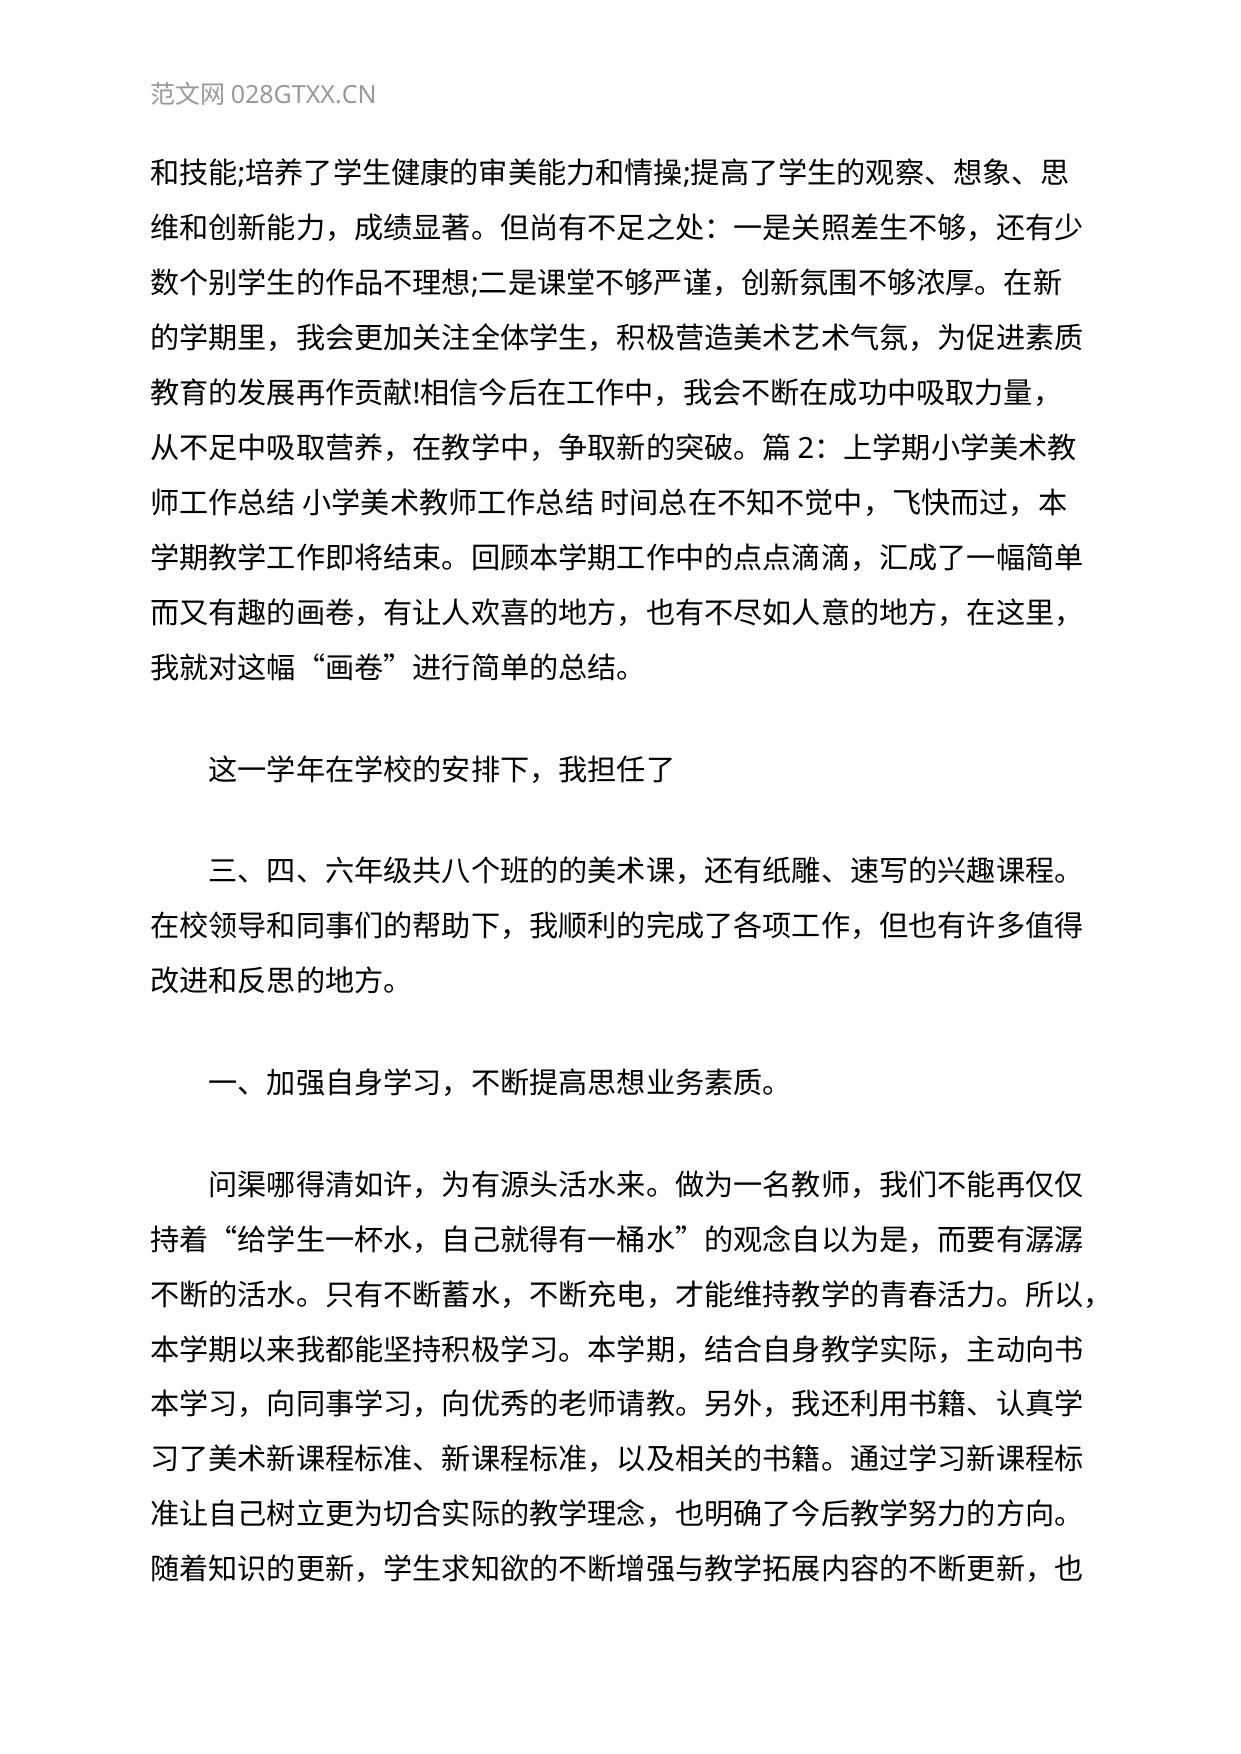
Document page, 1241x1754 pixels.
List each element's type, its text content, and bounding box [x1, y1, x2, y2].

text 三、四、六年级共八个班的的美术课，还有纸雕、速写的兴趣课程。在校领导和同事们的帮助下，我顺利的完成了各项工作，但也有许多值得改进和反思的地方。 [150, 848, 1090, 1000]
text 一、加强自身学习，不断提高思想业务素质。 [150, 1059, 1090, 1102]
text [150, 1161, 1090, 1588]
text 这一学年在学校的安排下，我担任了 [150, 746, 1090, 788]
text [150, 150, 1090, 687]
